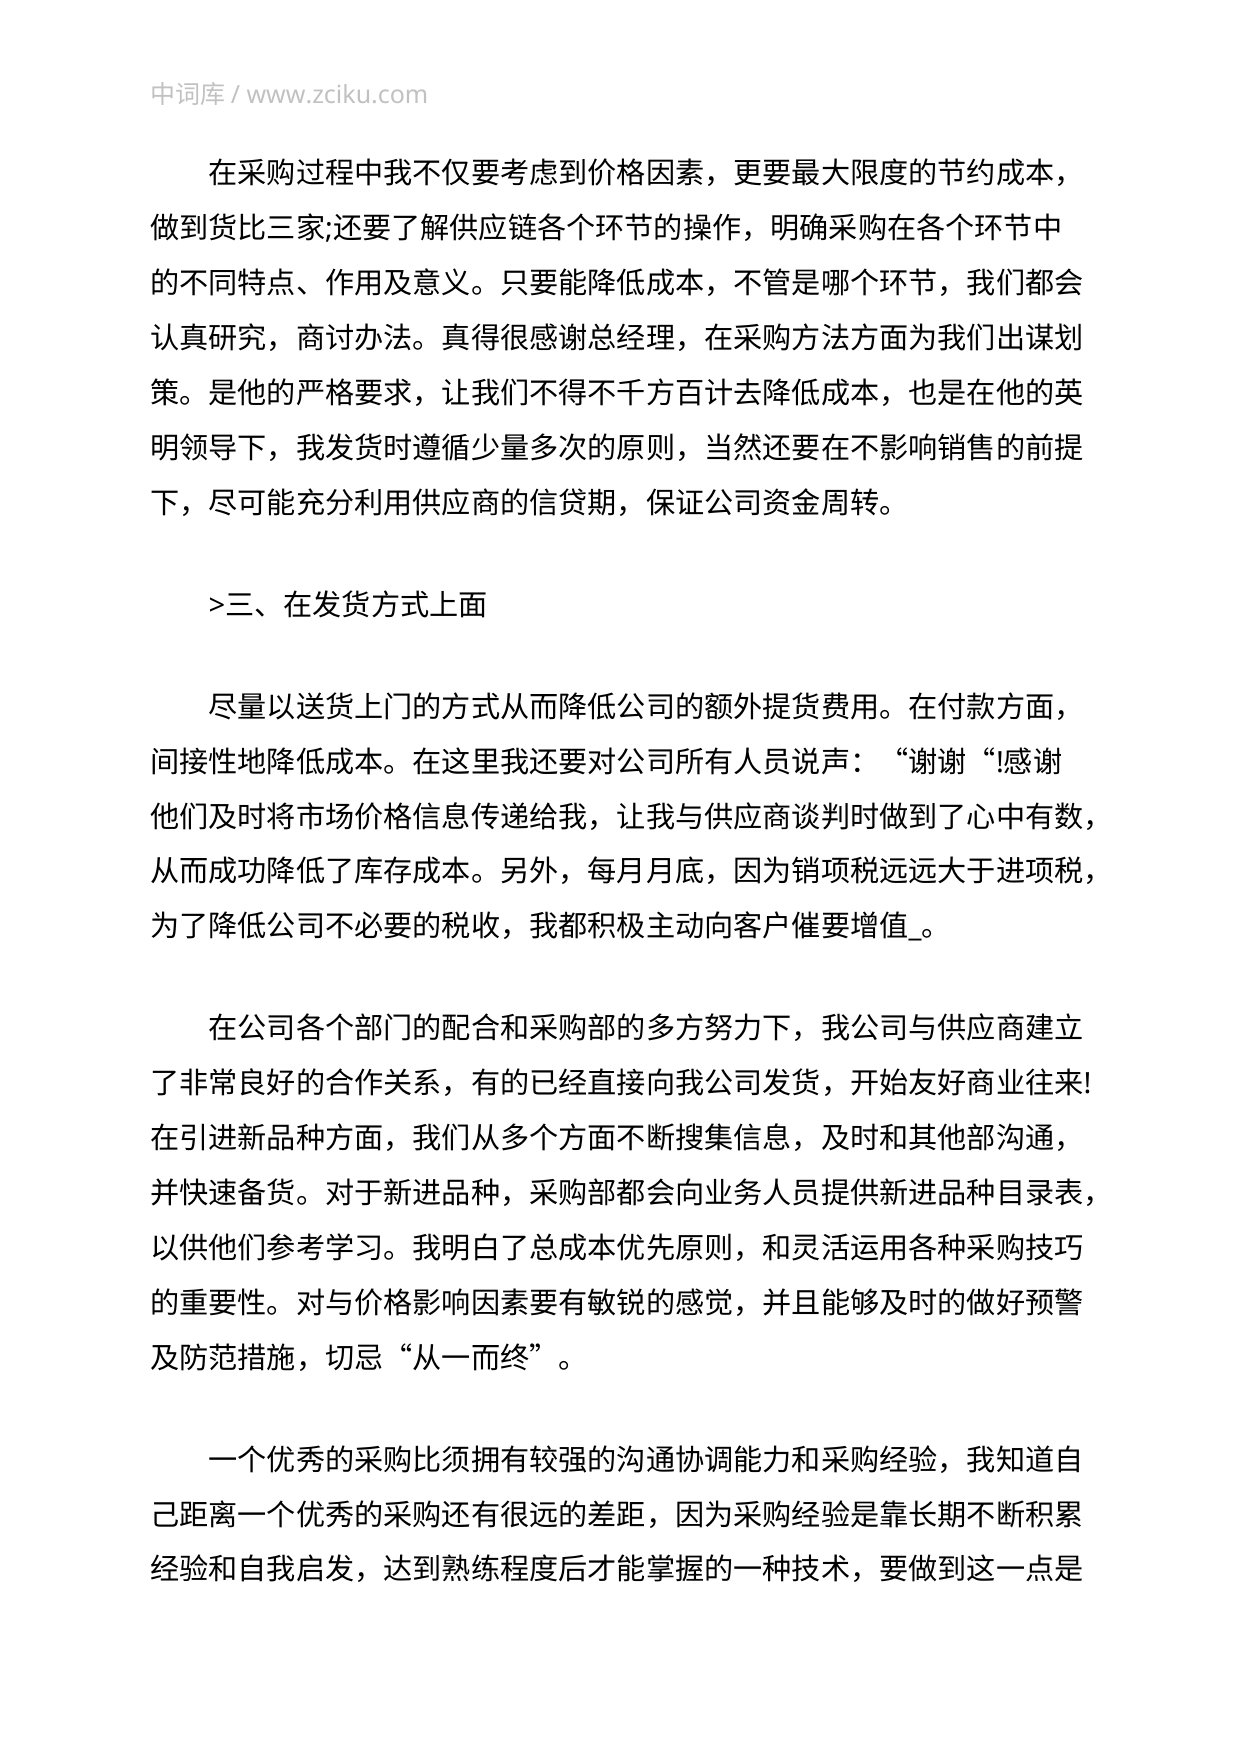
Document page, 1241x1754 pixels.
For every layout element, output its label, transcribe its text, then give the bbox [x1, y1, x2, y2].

text 在公司各个部门的配合和采购部的多方努力下，我公司与供应商建立了非常良好的合作关系，有的已经直接向我公司发货，开始友好商业往来!在引进新品种方面，我们从多个方面不断搜集信息，及时和其他部沟通，并快速备货。对于新进品种，采购部都会向业务人员提供新进品种目录表，以供他们参考学习。我明白了总成本优先原则，和灵活运用各种采购技巧的重要性。对与价格影响因素要有敏锐的感觉，并且能够及时的做好预警及防范措施，切忌“从一而终”。 [150, 1005, 1090, 1377]
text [150, 1436, 1090, 1588]
text 在采购过程中我不仅要考虑到价格因素，更要最大限度的节约成本，做到货比三家;还要了解供应链各个环节的操作，明确采购在各个环节中的不同特点、作用及意义。只要能降低成本，不管是哪个环节，我们都会认真研究，商讨办法。真得很感谢总经理，在采购方法方面为我们出谋划策。是他的严格要求，让我们不得不千方百计去降低成本，也是在他的英明领导下，我发货时遵循少量多次的原则，当然还要在不影响销售的前提下，尽可能充分利用供应商的信贷期，保证公司资金周转。 [150, 150, 1090, 522]
text 尽量以送货上门的方式从而降低公司的额外提货费用。在付款方面，间接性地降低成本。在这里我还要对公司所有人员说声：“谢谢“!感谢他们及时将市场价格信息传递给我，让我与供应商谈判时做到了心中有数，从而成功降低了库存成本。另外，每月月底，因为销项税远远大于进项税，为了降低公司不必要的税收，我都积极主动向客户催要增值_。 [150, 683, 1090, 945]
text >三、在发货方式上面 [150, 581, 1090, 624]
